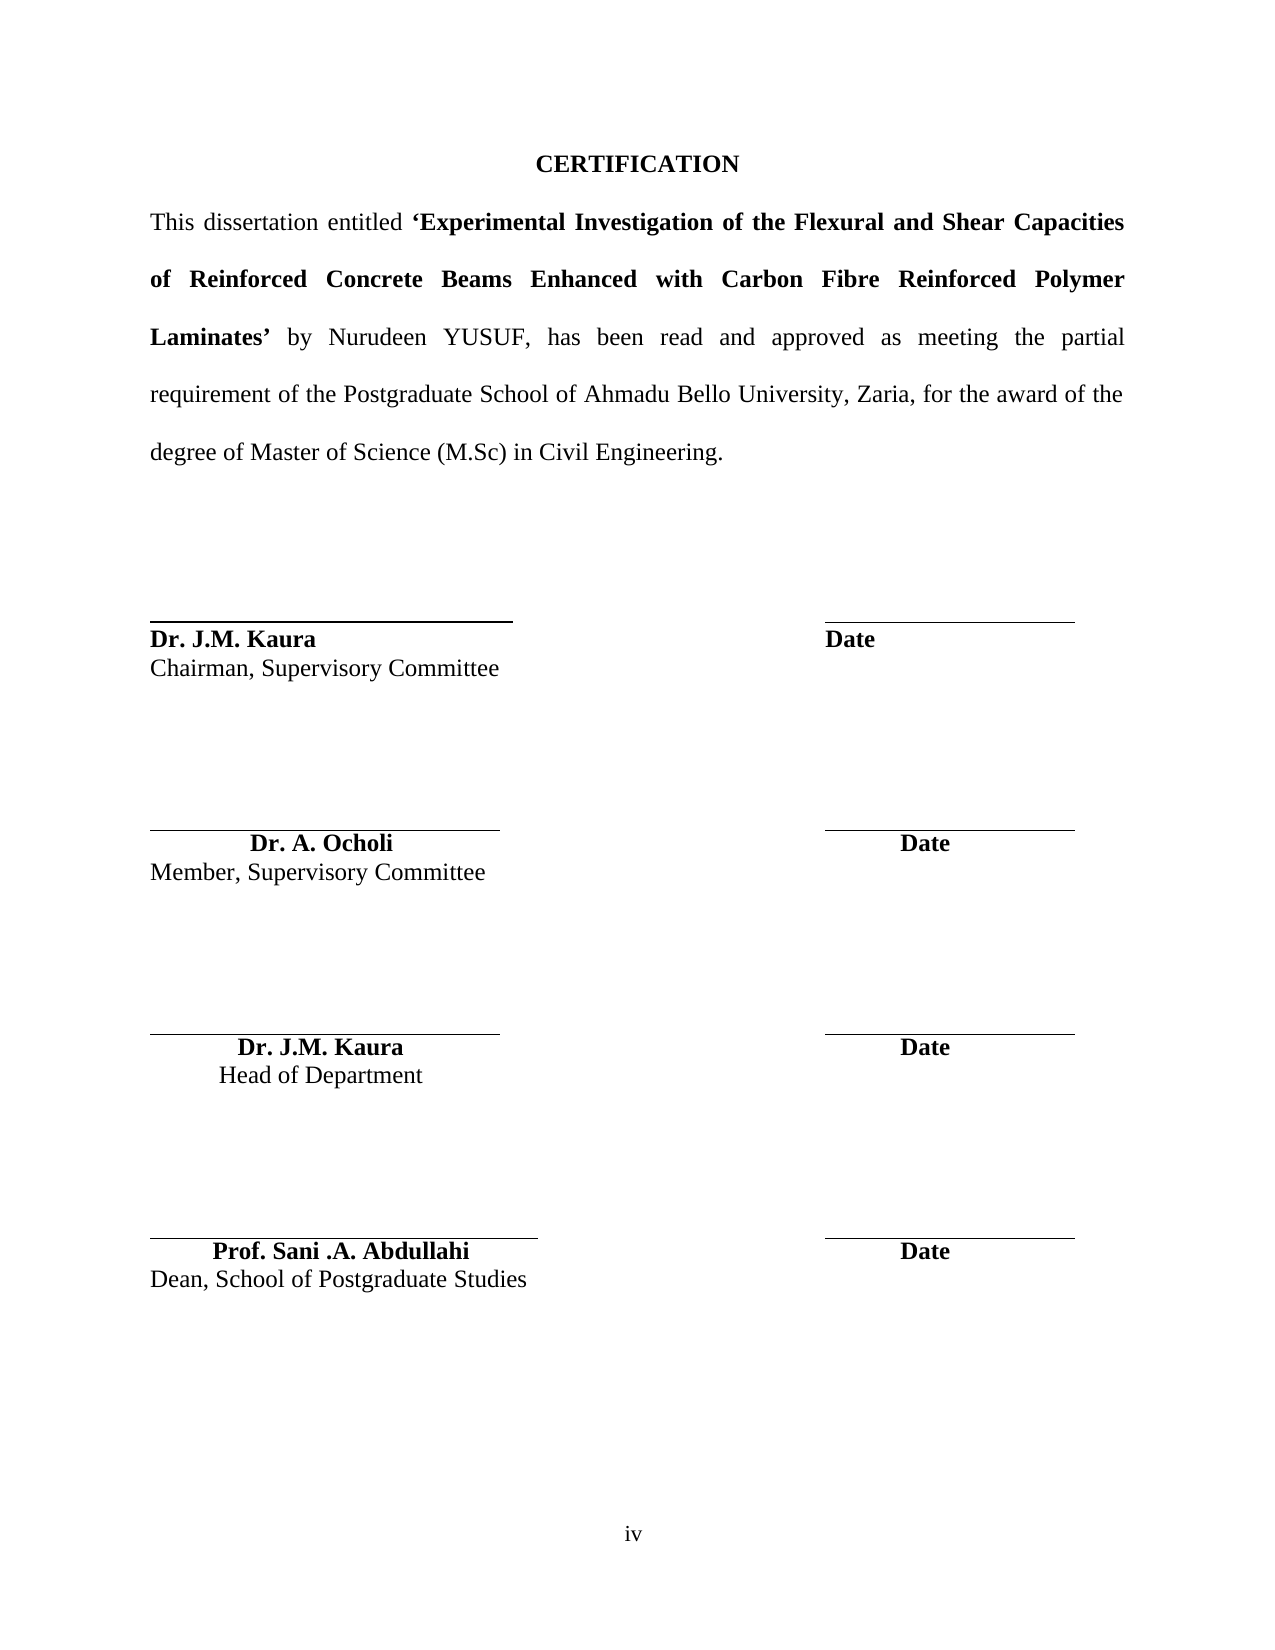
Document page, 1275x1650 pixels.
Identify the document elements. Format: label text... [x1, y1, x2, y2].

subtitle Dr. J.M. Kaura Date [150, 619, 1244, 653]
text Member, Supervisory Committee [150, 857, 1244, 886]
text Chairman, Supervisory Committee [150, 653, 1244, 682]
subtitle Prof. Sani .A. Abdullahi Date [212, 1234, 1244, 1265]
subtitle CERTIFICATION [157, 149, 1118, 178]
text Head of Department [219, 1061, 1244, 1090]
text Dean, School of Postgraduate Studies [150, 1265, 1244, 1294]
subtitle Dr. A. Ocholi Date [250, 826, 1244, 857]
text This dissertation entitled ‘Experimental Investigation of the Flexural and Shear Capacities of Reinforced Concrete Beams Enhanced with Carbon Fibre Reinforced Polymer Laminates’ by Nurudeen YUSUF, has been read and approved as meeting the partial requirement of the Postgraduate School of Ahmadu Bello University, Zaria, for the award of the degree of Master of Science (M.Sc) in Civil Engineering. [150, 207, 1125, 466]
subtitle Dr. J.M. Kaura Date [237, 1030, 1244, 1061]
